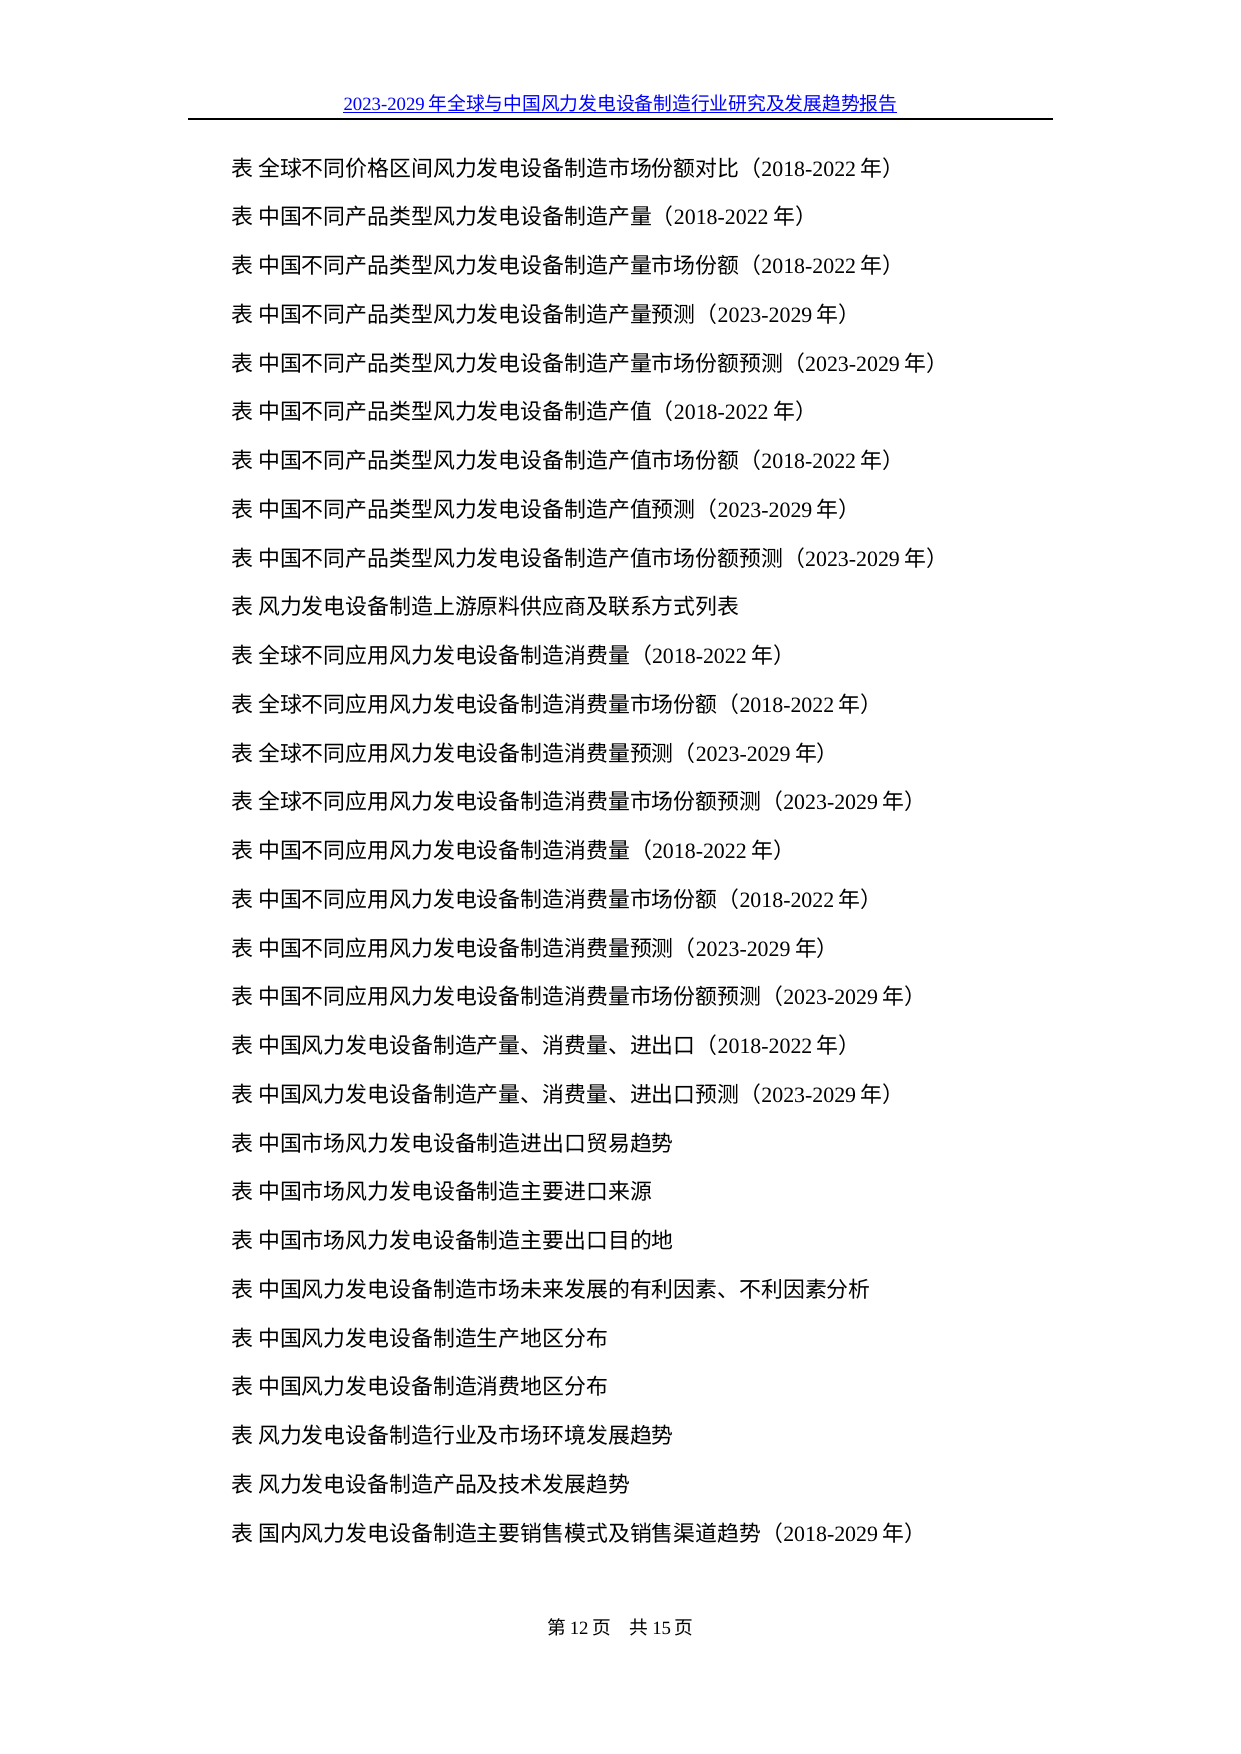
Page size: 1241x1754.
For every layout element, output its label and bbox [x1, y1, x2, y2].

text [187, 150, 1053, 1548]
